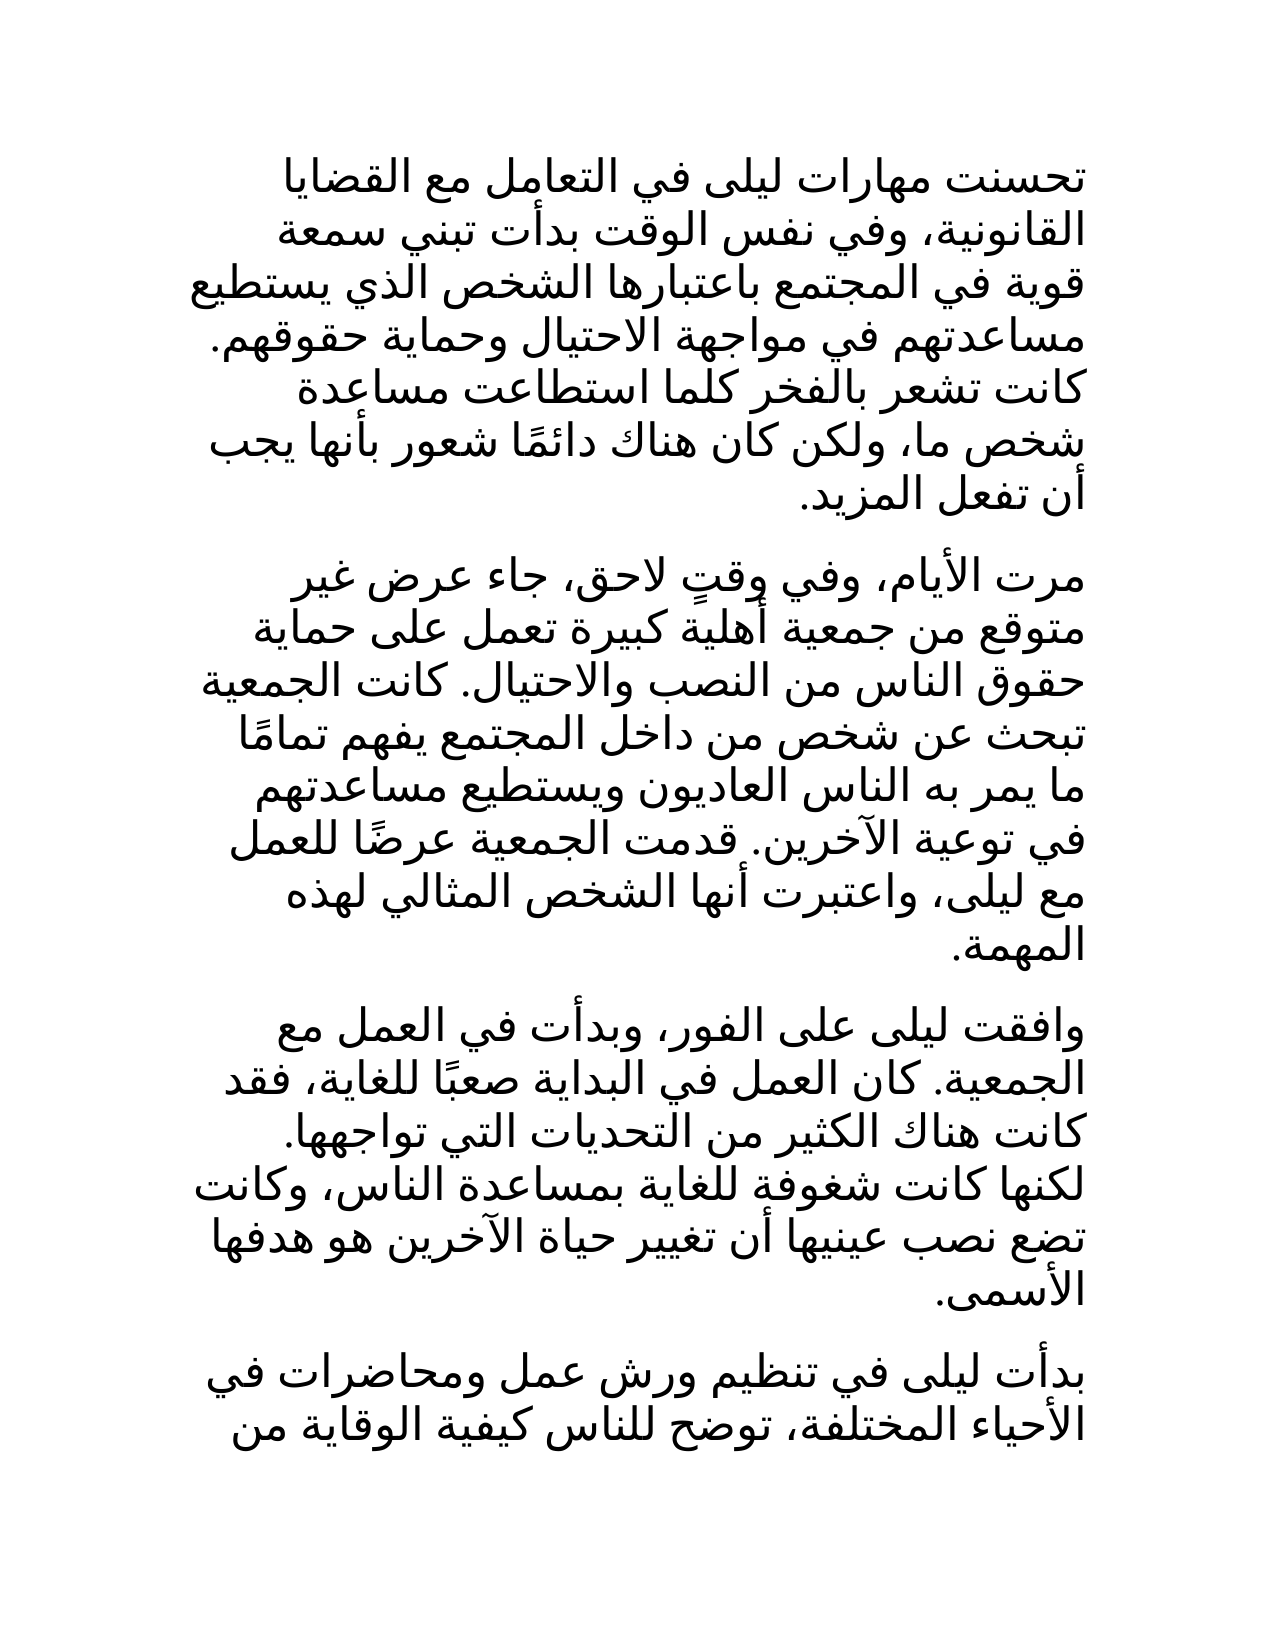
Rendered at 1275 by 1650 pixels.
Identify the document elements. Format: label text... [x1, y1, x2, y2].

text وافقت ليلى على الفور، وبدأت في العمل مع الجمعية. كان العمل في البداية صعبًا للغاية، فقد كانت هناك الكثير من التحديات التي تواجهها. لكنها كانت شغوفة للغاية بمساعدة الناس، وكانت تضع نصب عينيها أن تغيير حياة الآخرين هو هدفها الأسمى. [187, 999, 1087, 1315]
text مرت الأيام، وفي وقتٍ لاحق، جاء عرض غير متوقع من جمعية أهلية كبيرة تعمل على حماية حقوق الناس من النصب والاحتيال. كانت الجمعية تبحث عن شخص من داخل المجتمع يفهم تمامًا ما يمر به الناس العاديون ويستطيع مساعدتهم في توعية الآخرين. قدمت الجمعية عرضًا للعمل مع ليلى، واعتبرت أنها الشخص المثالي لهذه المهمة. [187, 548, 1087, 970]
text تحسنت مهارات ليلى في التعامل مع القضايا القانونية، وفي نفس الوقت بدأت تبني سمعة قوية في المجتمع باعتبارها الشخص الذي يستطيع مساعدتهم في مواجهة الاحتيال وحماية حقوقهم. كانت تشعر بالفخر كلما استطاعت مساعدة شخص ما، ولكن كان هناك دائمًا شعور بأنها يجب أن تفعل المزيد. [187, 150, 1087, 519]
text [187, 1344, 1087, 1450]
